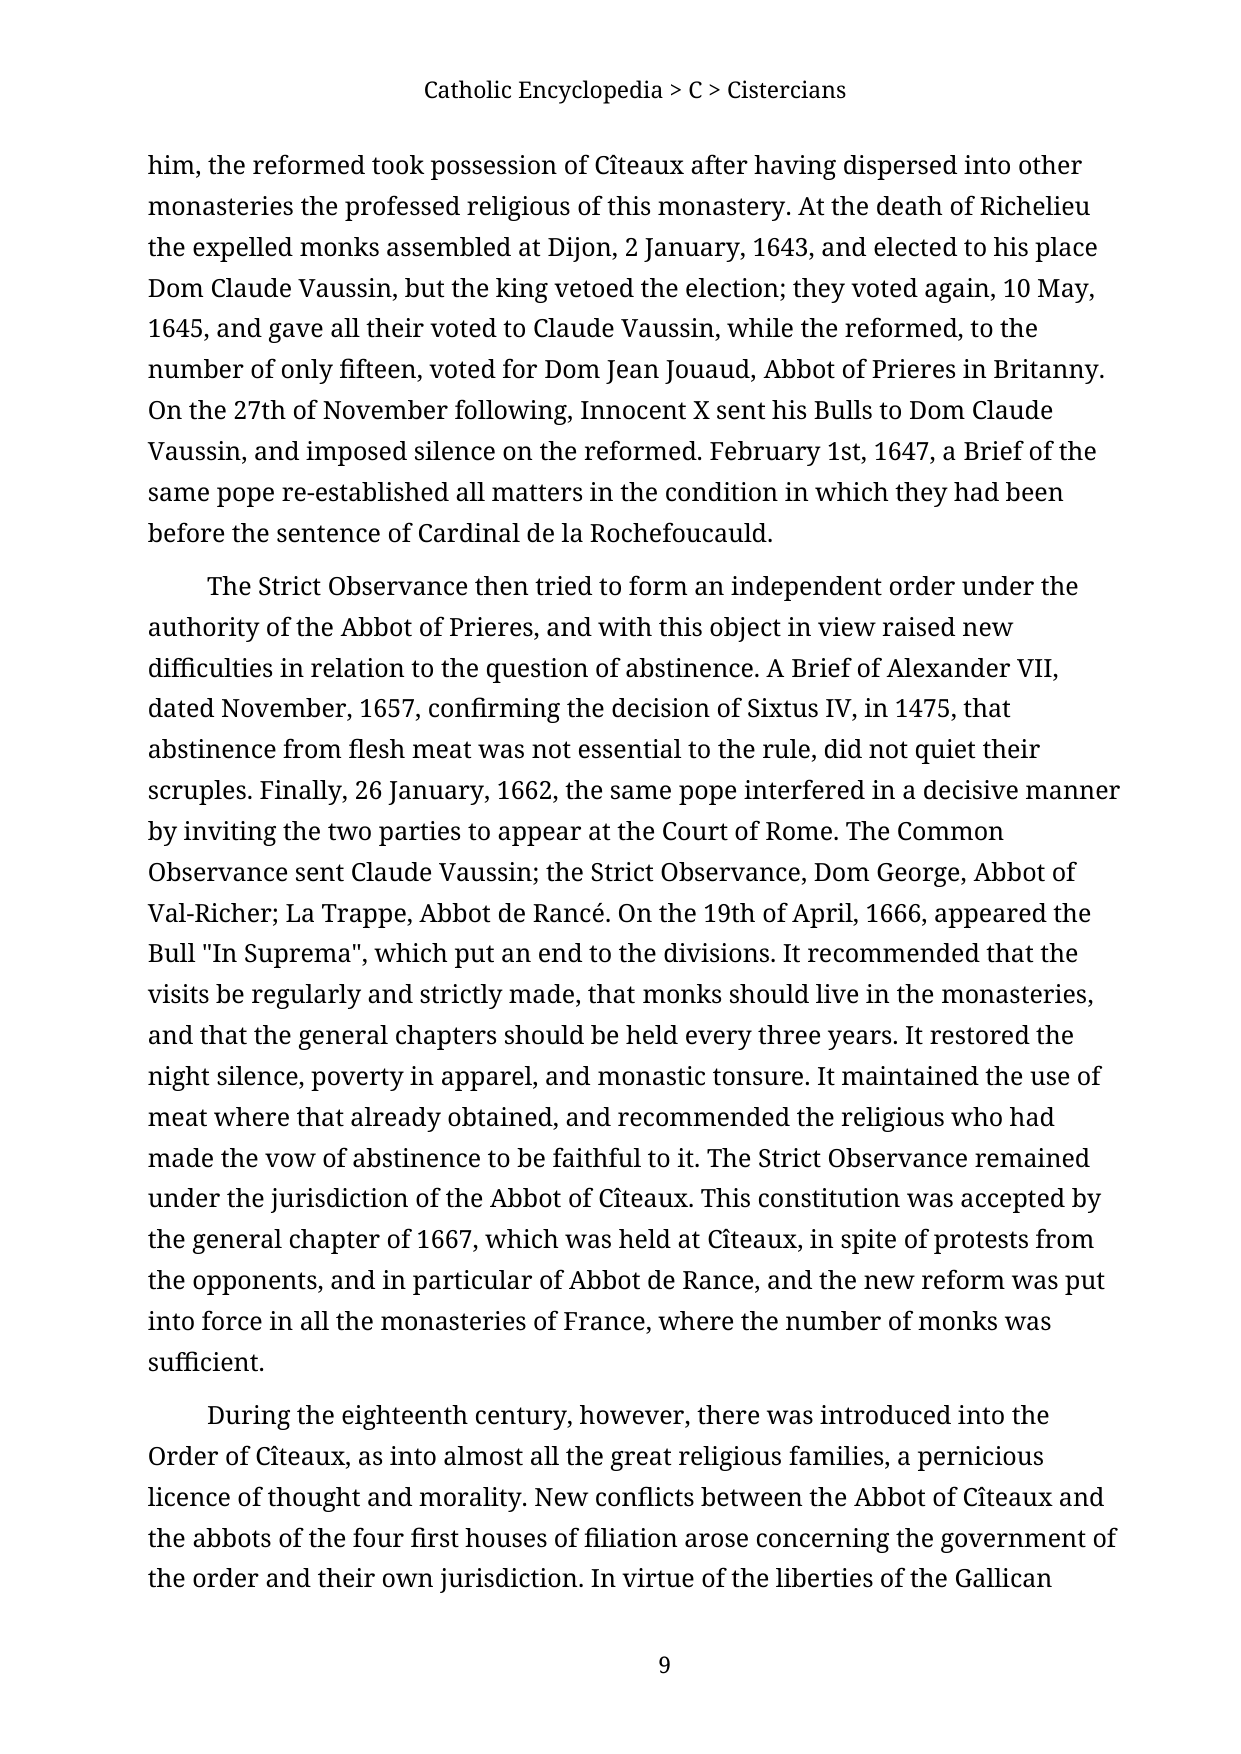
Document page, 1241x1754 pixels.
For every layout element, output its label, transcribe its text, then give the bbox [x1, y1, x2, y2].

text The Strict Observance then tried to form an independent order under the authority of the Abbot of Prieres, and with this object in view raised new difficulties in relation to the question of abstinence. A Brief of Alexander VII, dated November, 1657, confirming the decision of Sixtus IV, in 1475, that abstinence from flesh meat was not essential to the rule, did not quiet their scruples. Finally, 26 January, 1662, the same pope interfered in a decisive manner by inviting the two parties to appear at the Court of Rome. The Common Observance sent Claude Vaussin; the Strict Observance, Dom George, Abbot of Val-Richer; La Trappe, Abbot de Rancé. On the 19th of April, 1666, appeared the Bull "In Suprema", which put an end to the divisions. It recommended that the visits be regularly and strictly made, that monks should live in the monasteries, and that the general chapters should be held every three years. It restored the night silence, poverty in apparel, and monastic tonsure. It maintained the use of meat where that already obtained, and recommended the religious who had made the vow of abstinence to be faithful to it. The Strict Observance remained under the jurisdiction of the Abbot of Cîteaux. This constitution was accepted by the general chapter of 1667, which was held at Cîteaux, in spite of protests from the opponents, and in particular of Abbot de Rance, and the new reform was put into force in all the monasteries of France, where the number of monks was sufficient. [148, 568, 1122, 1378]
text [148, 148, 1122, 549]
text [148, 1398, 1122, 1595]
